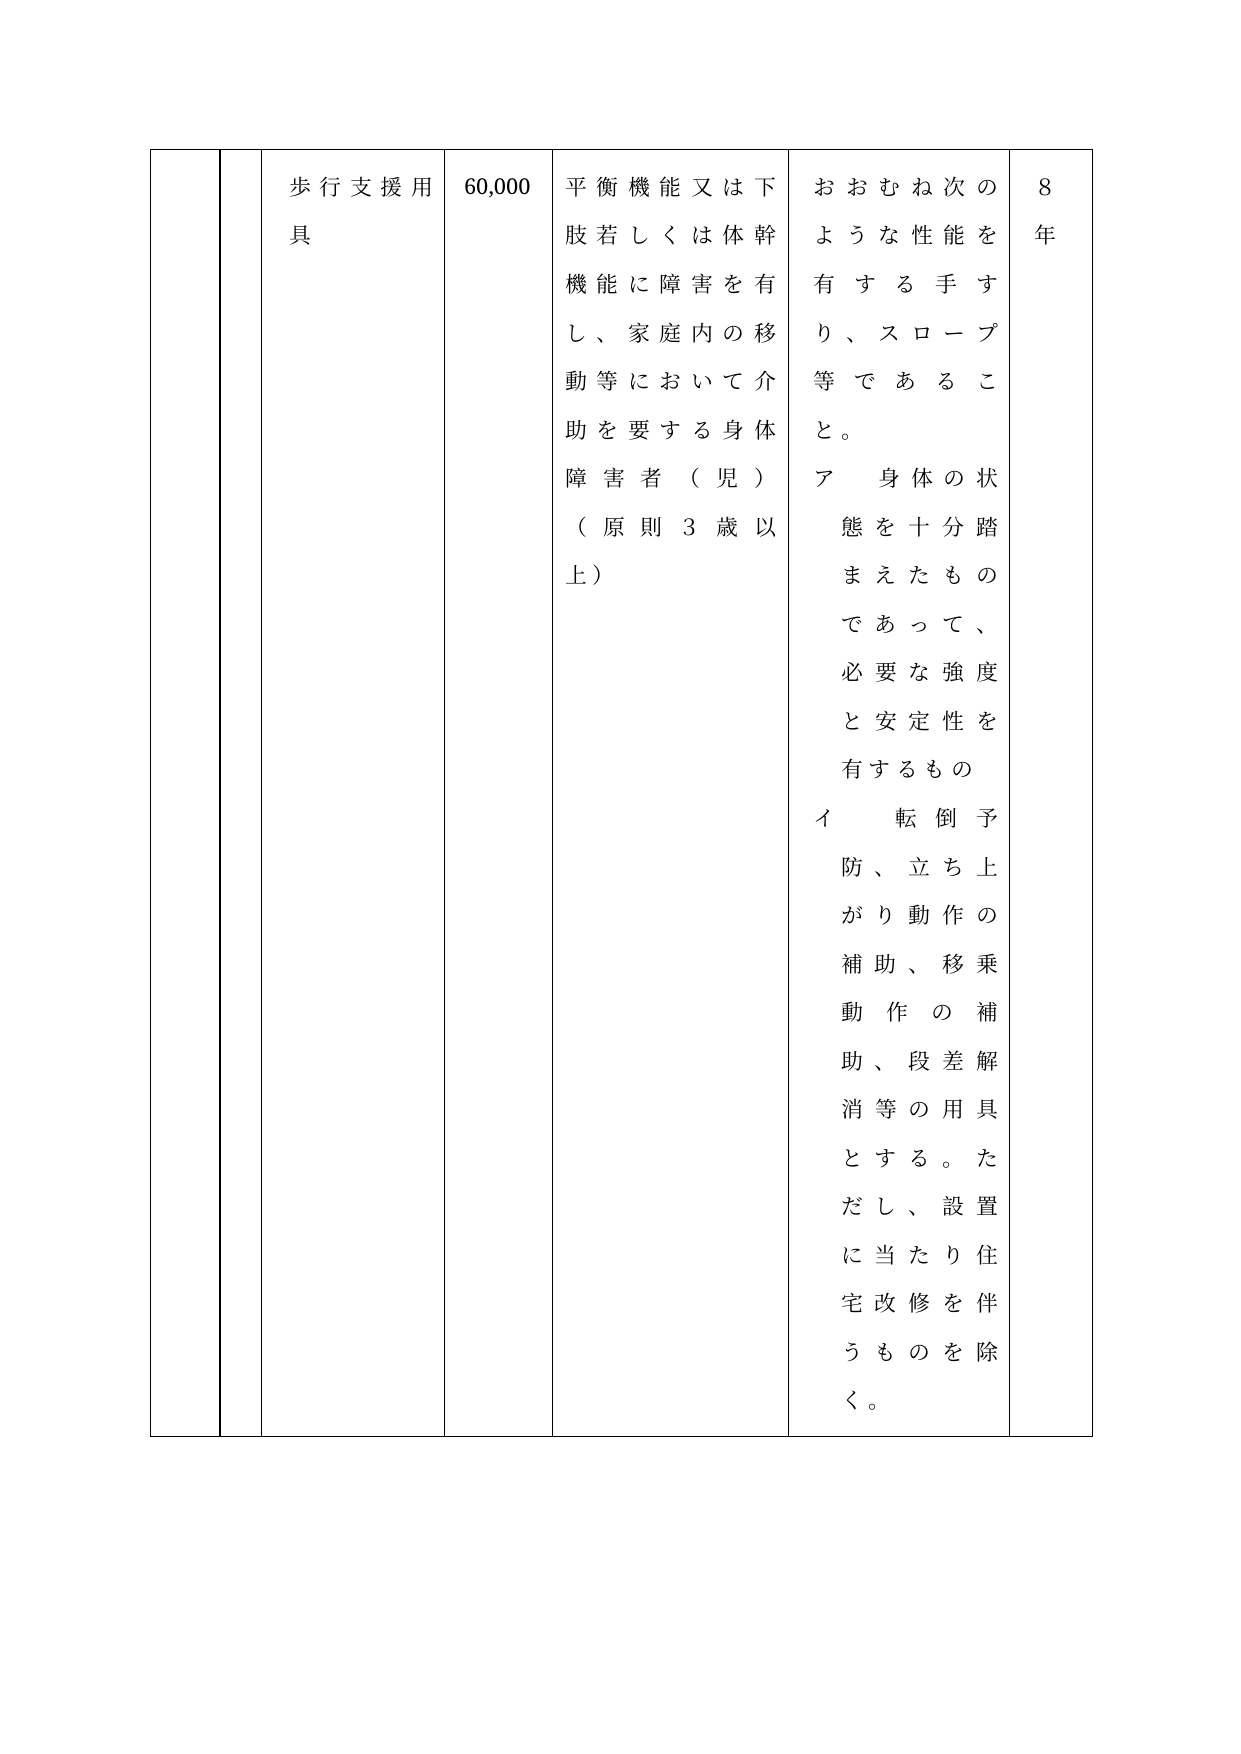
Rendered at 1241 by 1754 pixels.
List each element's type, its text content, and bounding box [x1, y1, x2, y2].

table_cell 平衡機能又は下肢若しくは体幹機能に障害を有し、家庭内の移動等において介助を要する身体障害者（児）（原則３歳以上） [553, 150, 788, 1436]
table_cell おおむね次のような性能を有する手すり、スロープ等であること。 ア 身体の状態を十分踏まえたものであって、必要な強度と安定性を有するもの イ 転倒予防、立ち上がり動作の補助、移乗動作の補助、段差解消等の用具とする。ただし、設置に当たり住宅改修を伴うものを除く。 [789, 150, 1009, 1436]
table_cell 歩行支援用具 [262, 150, 444, 1436]
table_cell 60,000 [445, 150, 552, 1436]
table_cell ８年 [1010, 150, 1092, 1436]
